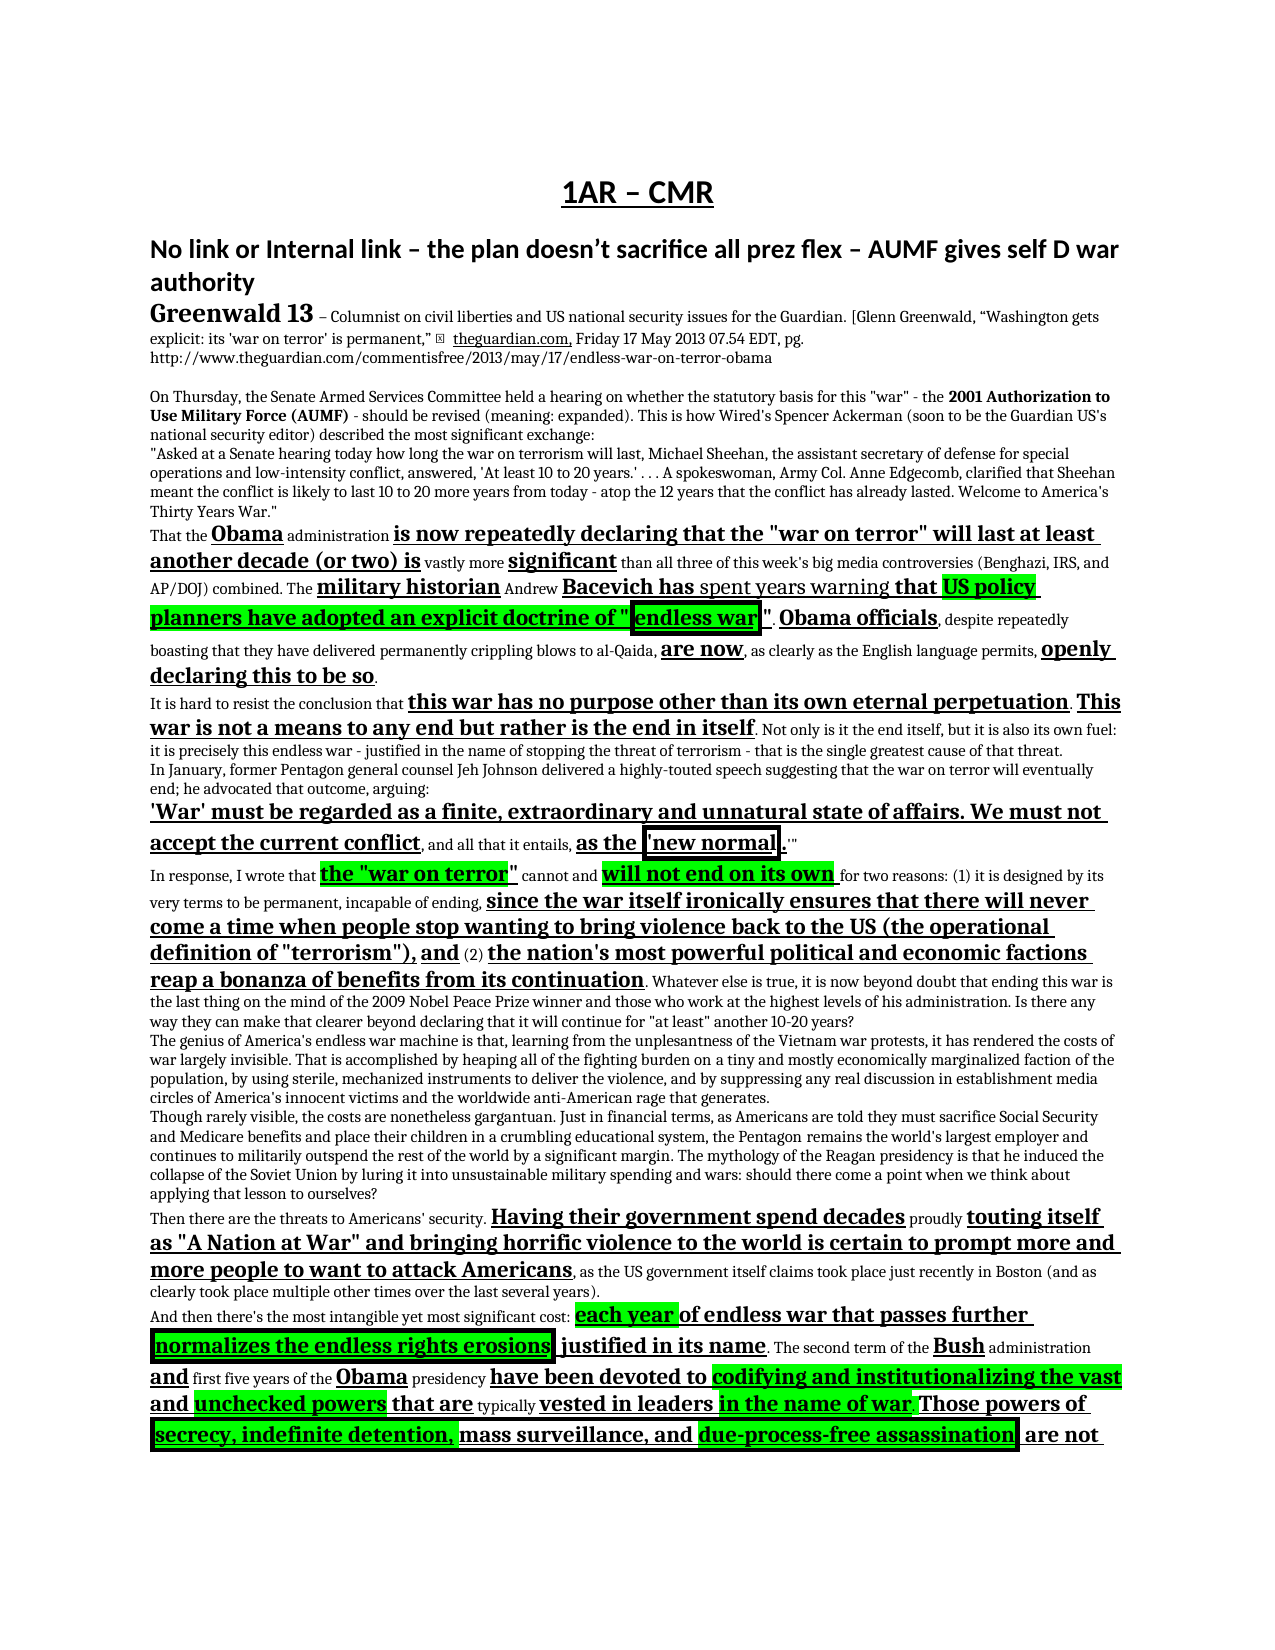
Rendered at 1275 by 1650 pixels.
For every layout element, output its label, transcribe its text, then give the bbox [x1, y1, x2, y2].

text Greenwald 13 – Columnist on civil liberties and US national security issues for the Guardian. [Glenn Greenwald, “Washington gets explicit: its 'war on terror' is permanent,”  theguardian.com, Friday 17 May 2013 07.54 EDT, pg. http://www.theguardian.com/commentisfree/2013/may/17/endless-war-on-terror-obama [150, 298, 1125, 368]
text "Asked at a Senate hearing today how long the war on terrorism will last, Michael Sheehan, the assistant secretary of defense for special operations and low-intensity conflict, answered, 'At least 10 to 20 years.' . . . A spokeswoman, Army Col. Anne Edgecomb, clarified that Sheehan meant the conflict is likely to last 10 to 20 more years from today - atop the 12 years that the conflict has already lasted. Welcome to America's Thirty Years War." [150, 444, 1125, 521]
text Though rarely visible, the costs are nonetheless gargantuan. Just in financial terms, as Americans are told they must sacrifice Social Security and Medicare benefits and place their children in a crumbling educational system, the Pentagon remains the world's largest employer and continues to militarily outspend the rest of the world by a significant margin. The mythology of the Reagan presidency is that he induced the collapse of the Soviet Union by luring it into unsustainable military spending and wars: should there come a point when we think about applying that lesson to ourselves? [150, 1108, 1125, 1204]
text The genius of America's endless war machine is that, learning from the unplesantness of the Vietnam war protests, it has rendered the costs of war largely invisible. That is accomplished by heaping all of the fighting burden on a tiny and mostly economically marginalized faction of the population, by using sterile, mechanized instruments to deliver the violence, and by suppressing any real discussion in establishment media circles of America's innocent victims and the worldwide anti-American rage that generates. [150, 1031, 1125, 1108]
text That the Obama administration is now repeatedly declaring that the "war on terror" will last at least another decade (or two) is vastly more significant than all three of this week's big media controversies (Benghazi, IRS, and AP/DOJ) combined. The military historian Andrew Bacevich has spent years warning that US policy planners have adopted an explicit doctrine of "endless war". Obama officials, despite repeatedly boasting that they have delivered permanently crippling blows to al-Qaida, are now, as clearly as the English language permits, openly declaring this to be so. [150, 521, 1125, 689]
text In January, former Pentagon general counsel Jeh Johnson delivered a highly-touted speech suggesting that the war on terror will eventually end; he advocated that outcome, arguing: [150, 761, 1125, 799]
text 'War' must be regarded as a finite, extraordinary and unnatural state of affairs. We must not accept the current conflict, and all that it entails, as the 'new normal.'" In response, I wrote that the "war on terror" cannot and will not end on its own for two reasons: (1) it is designed by its very terms to be permanent, incapable of ending, since the war itself ironically ensures that there will never come a time when people stop wanting to bring violence back to the US (the operational definition of "terrorism"), and (2) the nation's most powerful political and economic factions reap a bonanza of benefits from its continuation. Whatever else is true, it is now beyond doubt that ending this war is the last thing on the mind of the 2009 Nobel Peace Prize winner and those who work at the highest levels of his administration. Is there any way they can make that clearer beyond declaring that it will continue for "at least" another 10-20 years? [150, 799, 1125, 1031]
text It is hard to resist the conclusion that this war has no purpose other than its own eternal perpetuation. This war is not a means to any end but rather is the end in itself. Not only is it the end itself, but it is also its own fuel: it is precisely this endless war - justified in the name of stopping the threat of terrorism - that is the single greatest cause of that threat. [150, 689, 1125, 761]
subtitle 1AR – CMR [150, 171, 1125, 212]
text On Thursday, the Senate Armed Services Committee held a hearing on whether the statutory basis for this "war" - the 2001 Authorization to Use Military Force (AUMF) - should be revised (meaning: expanded). This is how Wired's Spencer Ackerman (soon to be the Guardian US's national security editor) described the most significant exchange: [150, 387, 1125, 444]
subtitle No link or Internal link – the plan doesn’t sacrifice all prez flex – AUMF gives self D war authority [150, 232, 1125, 298]
text Then there are the threats to Americans' security. Having their government spend decades proudly touting itself as "A Nation at War" and bringing horrific violence to the world is certain to prompt more and more people to want to attack Americans, as the US government itself claims took place just recently in Boston (and as clearly took place multiple other times over the last several years). [150, 1204, 1125, 1302]
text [150, 1302, 1125, 1452]
